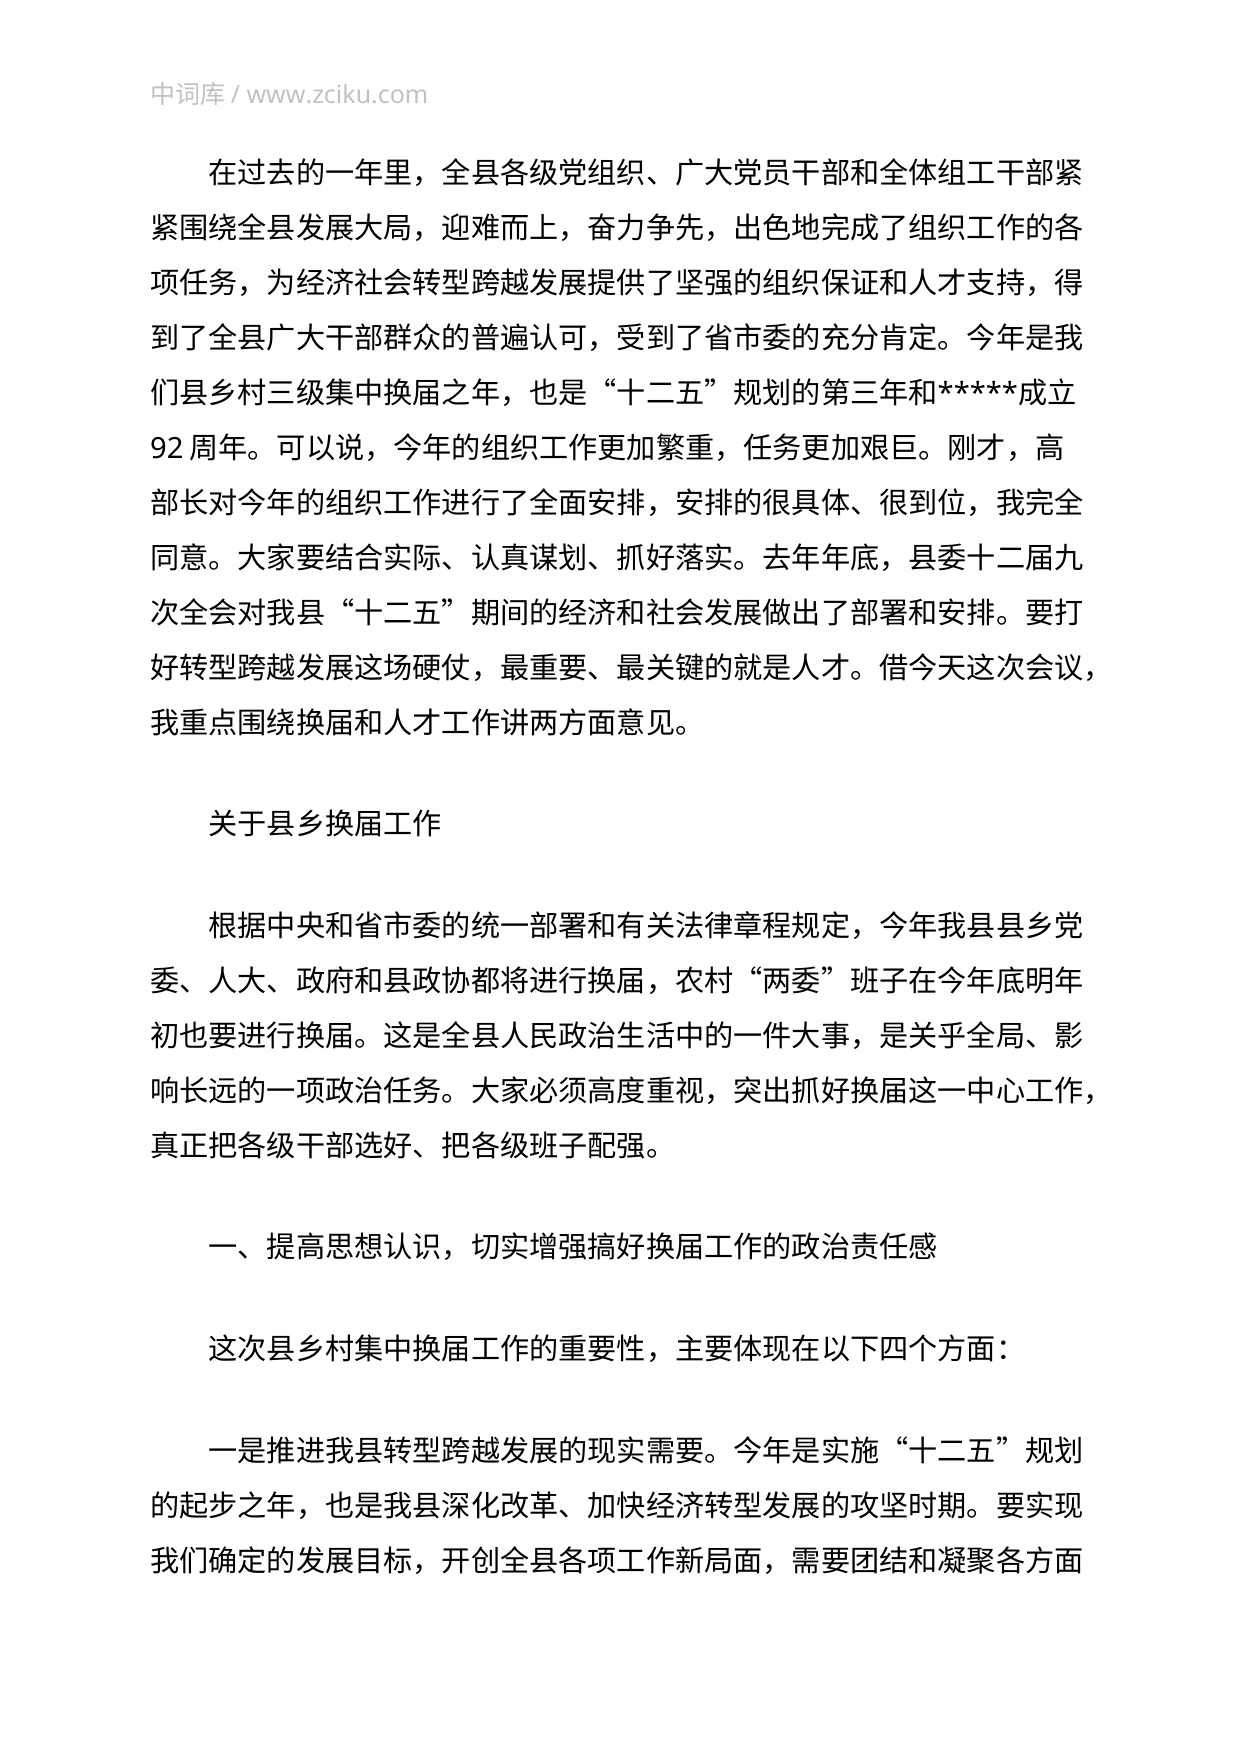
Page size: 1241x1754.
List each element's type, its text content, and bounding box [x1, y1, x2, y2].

text 根据中央和省市委的统一部署和有关法律章程规定，今年我县县乡党委、人大、政府和县政协都将进行换届，农村“两委”班子在今年底明年初也要进行换届。这是全县人民政治生活中的一件大事，是关乎全局、影响长远的一项政治任务。大家必须高度重视，突出抓好换届这一中心工作，真正把各级干部选好、把各级班子配强。 [150, 903, 1090, 1164]
text 一、提高思想认识，切实增强搞好换届工作的政治责任感 [150, 1224, 1090, 1266]
text 这次县乡村集中换届工作的重要性，主要体现在以下四个方面： [150, 1326, 1090, 1368]
text 关于县乡换届工作 [150, 801, 1090, 843]
text 在过去的一年里，全县各级党组织、广大党员干部和全体组工干部紧紧围绕全县发展大局，迎难而上，奋力争先，出色地完成了组织工作的各项任务，为经济社会转型跨越发展提供了坚强的组织保证和人才支持，得到了全县广大干部群众的普遍认可，受到了省市委的充分肯定。今年是我们县乡村三级集中换届之年，也是“十二五”规划的第三年和*****成立92周年。可以说，今年的组织工作更加繁重，任务更加艰巨。刚才，高部长对今年的组织工作进行了全面安排，安排的很具体、很到位，我完全同意。大家要结合实际、认真谋划、抓好落实。去年年底，县委十二届九次全会对我县“十二五”期间的经济和社会发展做出了部署和安排。要打好转型跨越发展这场硬仗，最重要、最关键的就是人才。借今天这次会议，我重点围绕换届和人才工作讲两方面意见。 [150, 150, 1090, 741]
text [150, 1428, 1090, 1580]
